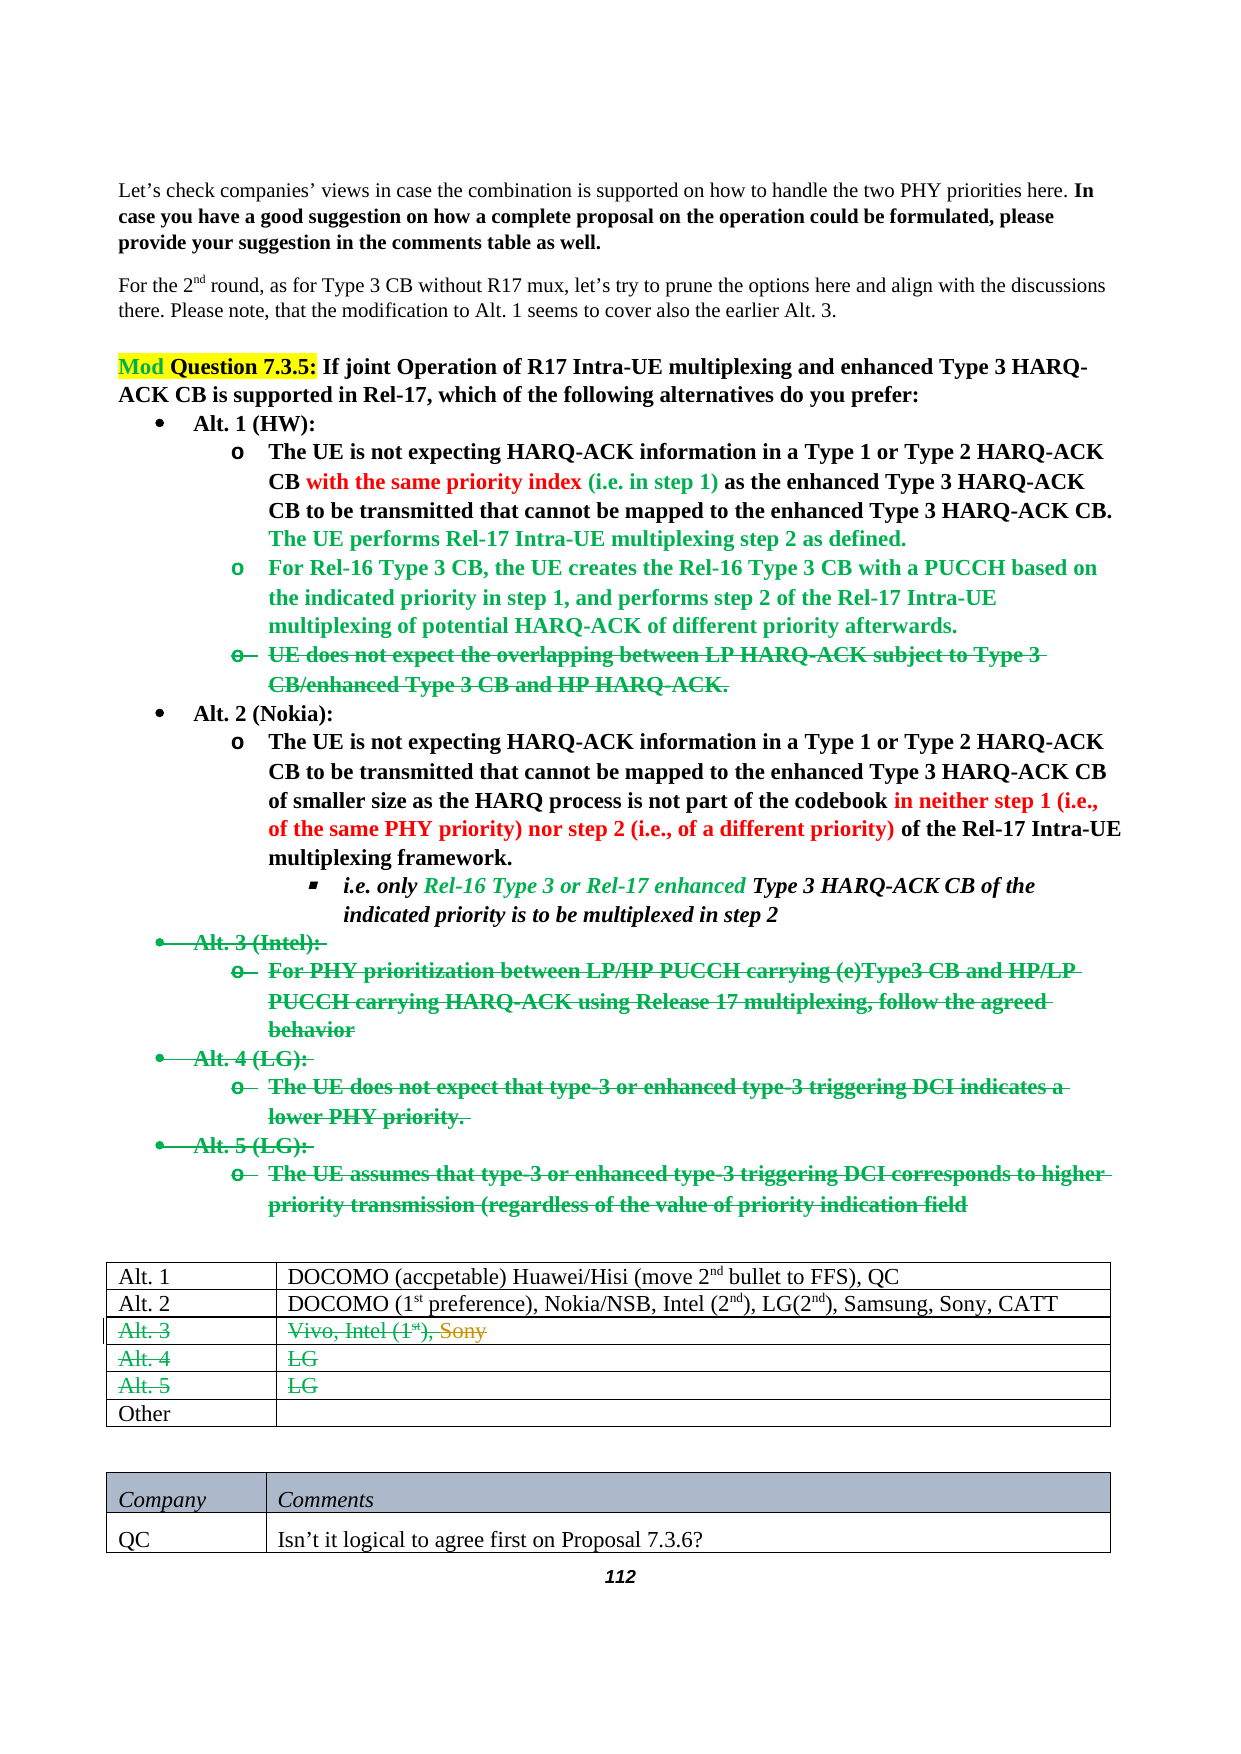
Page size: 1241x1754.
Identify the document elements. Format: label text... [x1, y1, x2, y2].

list The UE is not expecting HARQ-ACK information in a Type 1 or Type 2 HARQ-ACK CB to be transmitted that cannot be mapped to the enhanced Type 3 HARQ-ACK CB of smaller size as the HARQ process is not part of the codebook in neither step 1 (i.e., of the same PHY priority) nor step 2 (i.e., of a different priority) of the Rel-17 Intra-UE multiplexing framework. [231, 728, 1122, 870]
list i.e. only Rel-16 Type 3 or Rel-17 enhanced Type 3 HARQ-ACK CB of the indicated priority is to be multiplexed in step 2 [306, 872, 1122, 927]
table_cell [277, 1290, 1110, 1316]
text For the 2nd round, as for Type 3 CB without R17 mux, let’s try to prune the options here and align with the discussions there. Please note, that the modification to Alt. 1 seems to cover also the earlier Alt. 3. [118, 272, 1122, 322]
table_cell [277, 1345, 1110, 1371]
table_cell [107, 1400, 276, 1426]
list The UE is not expecting HARQ-ACK information in a Type 1 or Type 2 HARQ-ACK CB with the same priority index (i.e. in step 1) as the enhanced Type 3 HARQ-ACK CB to be transmitted that cannot be mapped to the enhanced Type 3 HARQ-ACK CB. The UE performs Rel-17 Intra-UE multiplexing step 2 as defined. [231, 438, 1122, 552]
list Alt. 1 (HW): [156, 410, 1122, 436]
list For PHY prioritization between LP/HP PUCCH carrying (e)Type3 CB and HP/LP PUCCH carrying HARQ-ACK using Release 17 multiplexing, follow the agreed behavior [231, 957, 1122, 1043]
list The UE does not expect that type-3 or enhanced type-3 triggering DCI indicates a lower PHY priority. [231, 1073, 1122, 1130]
list Alt. 2 (Nokia): [156, 700, 1122, 726]
list For Rel-16 Type 3 CB, the UE creates the Rel-16 Type 3 CB with a PUCCH based on the indicated priority in step 1, and performs step 2 of the Rel-17 Intra-UE multiplexing of potential HARQ-ACK of different priority afterwards. [231, 554, 1122, 639]
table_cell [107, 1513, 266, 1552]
list Alt. 3 (Intel): [156, 929, 1122, 955]
list Alt. 5 (LG): [156, 1132, 1122, 1158]
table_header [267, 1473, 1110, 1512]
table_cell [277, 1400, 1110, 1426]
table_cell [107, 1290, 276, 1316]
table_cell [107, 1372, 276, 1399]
text Let’s check companies’ views in case the combination is supported on how to handle the two PHY priorities here. In case you have a good suggestion on how a complete proposal on the operation could be formulated, please provide your suggestion in the comments table as well. [118, 178, 1122, 254]
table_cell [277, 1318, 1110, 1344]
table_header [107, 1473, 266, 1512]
text Mod Question 7.3.5: If joint Operation of R17 Intra-UE multiplexing and enhanced Type 3 HARQ-ACK CB is supported in Rel-17, which of the following alternatives do you prefer: [118, 353, 1122, 408]
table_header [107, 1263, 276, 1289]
list UE does not expect the overlapping between LP HARQ-ACK subject to Type 3 CB/enhanced Type 3 CB and HP HARQ-ACK. [231, 641, 1122, 698]
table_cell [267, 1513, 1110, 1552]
list Alt. 4 (LG): [156, 1045, 1122, 1071]
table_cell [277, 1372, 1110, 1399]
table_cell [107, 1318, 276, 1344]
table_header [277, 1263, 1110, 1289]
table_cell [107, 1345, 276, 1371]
list The UE assumes that type-3 or enhanced type-3 triggering DCI corresponds to higher priority transmission (regardless of the value of priority indication field [231, 1160, 1122, 1217]
